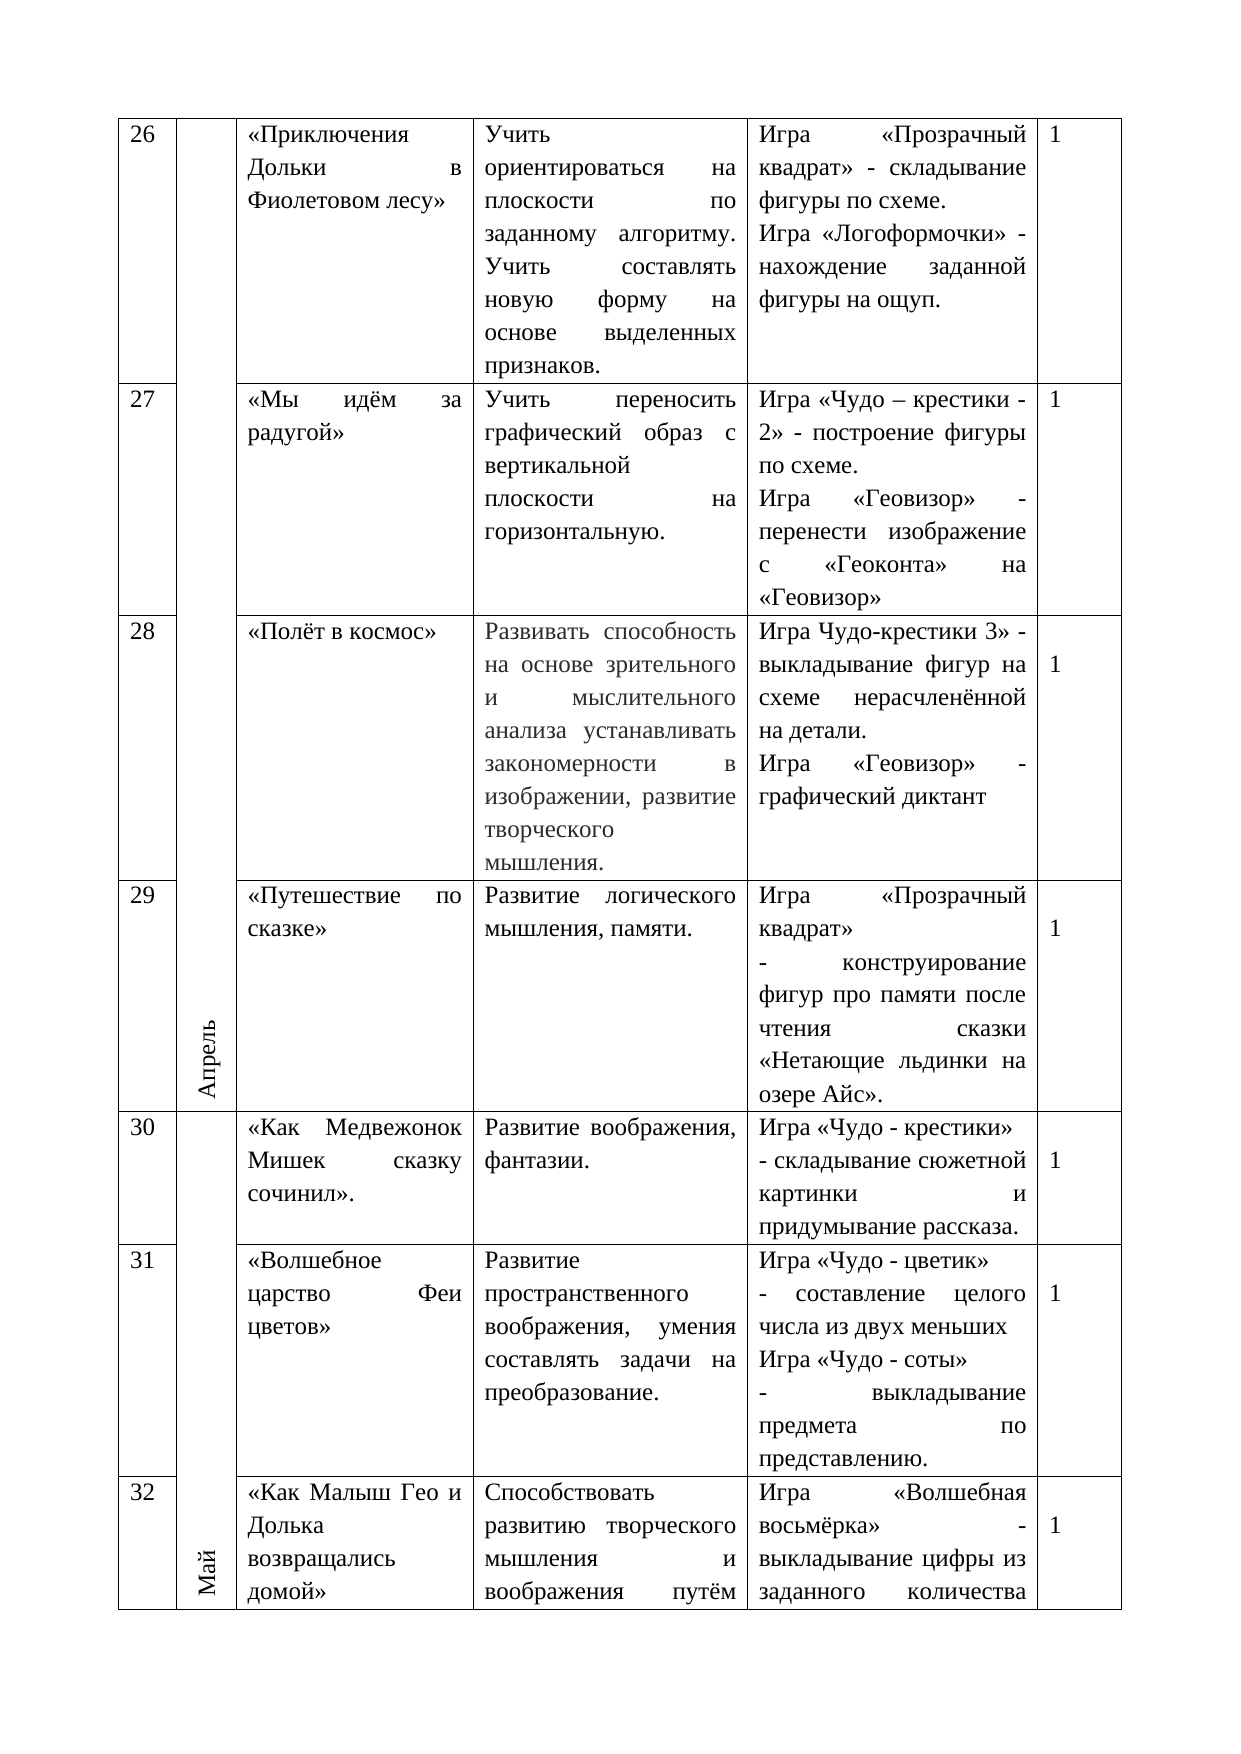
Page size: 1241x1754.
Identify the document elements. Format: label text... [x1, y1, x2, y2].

table_cell Игра «Чудо - цветик» - составление целого числа из двух меньших Игра «Чудо - соты» - выкладывание предмета по представлению. [748, 1245, 1037, 1476]
table_cell 28 [119, 616, 176, 879]
table_cell «Путешествие по сказке» [237, 881, 473, 1111]
table_cell Развитие пространственного воображения, умения составлять задачи на преобразование. [474, 1245, 747, 1476]
table_cell 1 [1038, 881, 1121, 1111]
table_cell Игра «Прозрачный квадрат» - складывание фигуры по схеме. Игра «Логоформочки» - нахождение заданной фигуры на ощуп. [748, 119, 1037, 383]
table_cell 1 [1038, 1477, 1121, 1608]
table_cell Развитие логического мышления, памяти. [474, 881, 747, 1111]
table_cell «Приключения Дольки в Фиолетовом лесу» [237, 119, 473, 383]
table_cell Учить переносить графический образ с вертикальной плоскости на горизонтальную. [474, 384, 747, 615]
table_cell Игра «Прозрачный квадрат» - конструирование фигур про памяти после чтения сказки «Нетающие льдинки на озере Айс». [748, 881, 1037, 1111]
table_cell Игра Чудо-крестики 3» - выкладывание фигур на схеме нерасчленённой на детали. Игра «Геовизор» - графический диктант [748, 616, 1037, 879]
table_cell 26 [119, 119, 176, 383]
table_cell 30 [119, 1112, 176, 1244]
table_cell 1 [1038, 1112, 1121, 1244]
table_cell Развивать способность на основе зрительного и мыслительного анализа устанавливать закономерности в изображении, развитие творческого мышления. [474, 616, 747, 879]
table_cell Развитие воображения, фантазии. [474, 1112, 747, 1244]
table_cell 29 [119, 881, 176, 1111]
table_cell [748, 1477, 1037, 1608]
table_cell 32 [119, 1477, 176, 1608]
table_cell 1 [1038, 119, 1121, 383]
table_cell «Волшебное царство Феи цветов» [237, 1245, 473, 1476]
table_cell 31 [119, 1245, 176, 1476]
table_cell «Как Медвежонок Мишек сказку сочинил». [237, 1112, 473, 1244]
table_cell Учить ориентироваться на плоскости по заданному алгоритму. Учить составлять новую форму на основе выделенных признаков. [474, 119, 747, 383]
table_cell 27 [119, 384, 176, 615]
table_cell 1 [1038, 1245, 1121, 1476]
table_cell Май [177, 1112, 236, 1608]
table_cell «Полёт в космос» [237, 616, 473, 879]
table_cell 1 [1038, 616, 1121, 879]
table_cell Апрель [177, 119, 236, 1111]
table_cell «Мы идём за радугой» [237, 384, 473, 615]
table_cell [474, 1477, 747, 1608]
table_cell Игра «Чудо – крестики - 2» - построение фигуры по схеме. Игра «Геовизор» - перенести изображение с «Геоконта» на «Геовизор» [748, 384, 1037, 615]
table_cell Игра «Чудо - крестики» - складывание сюжетной картинки и придумывание рассказа. [748, 1112, 1037, 1244]
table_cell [237, 1477, 473, 1608]
table_cell 1 [1038, 384, 1121, 615]
